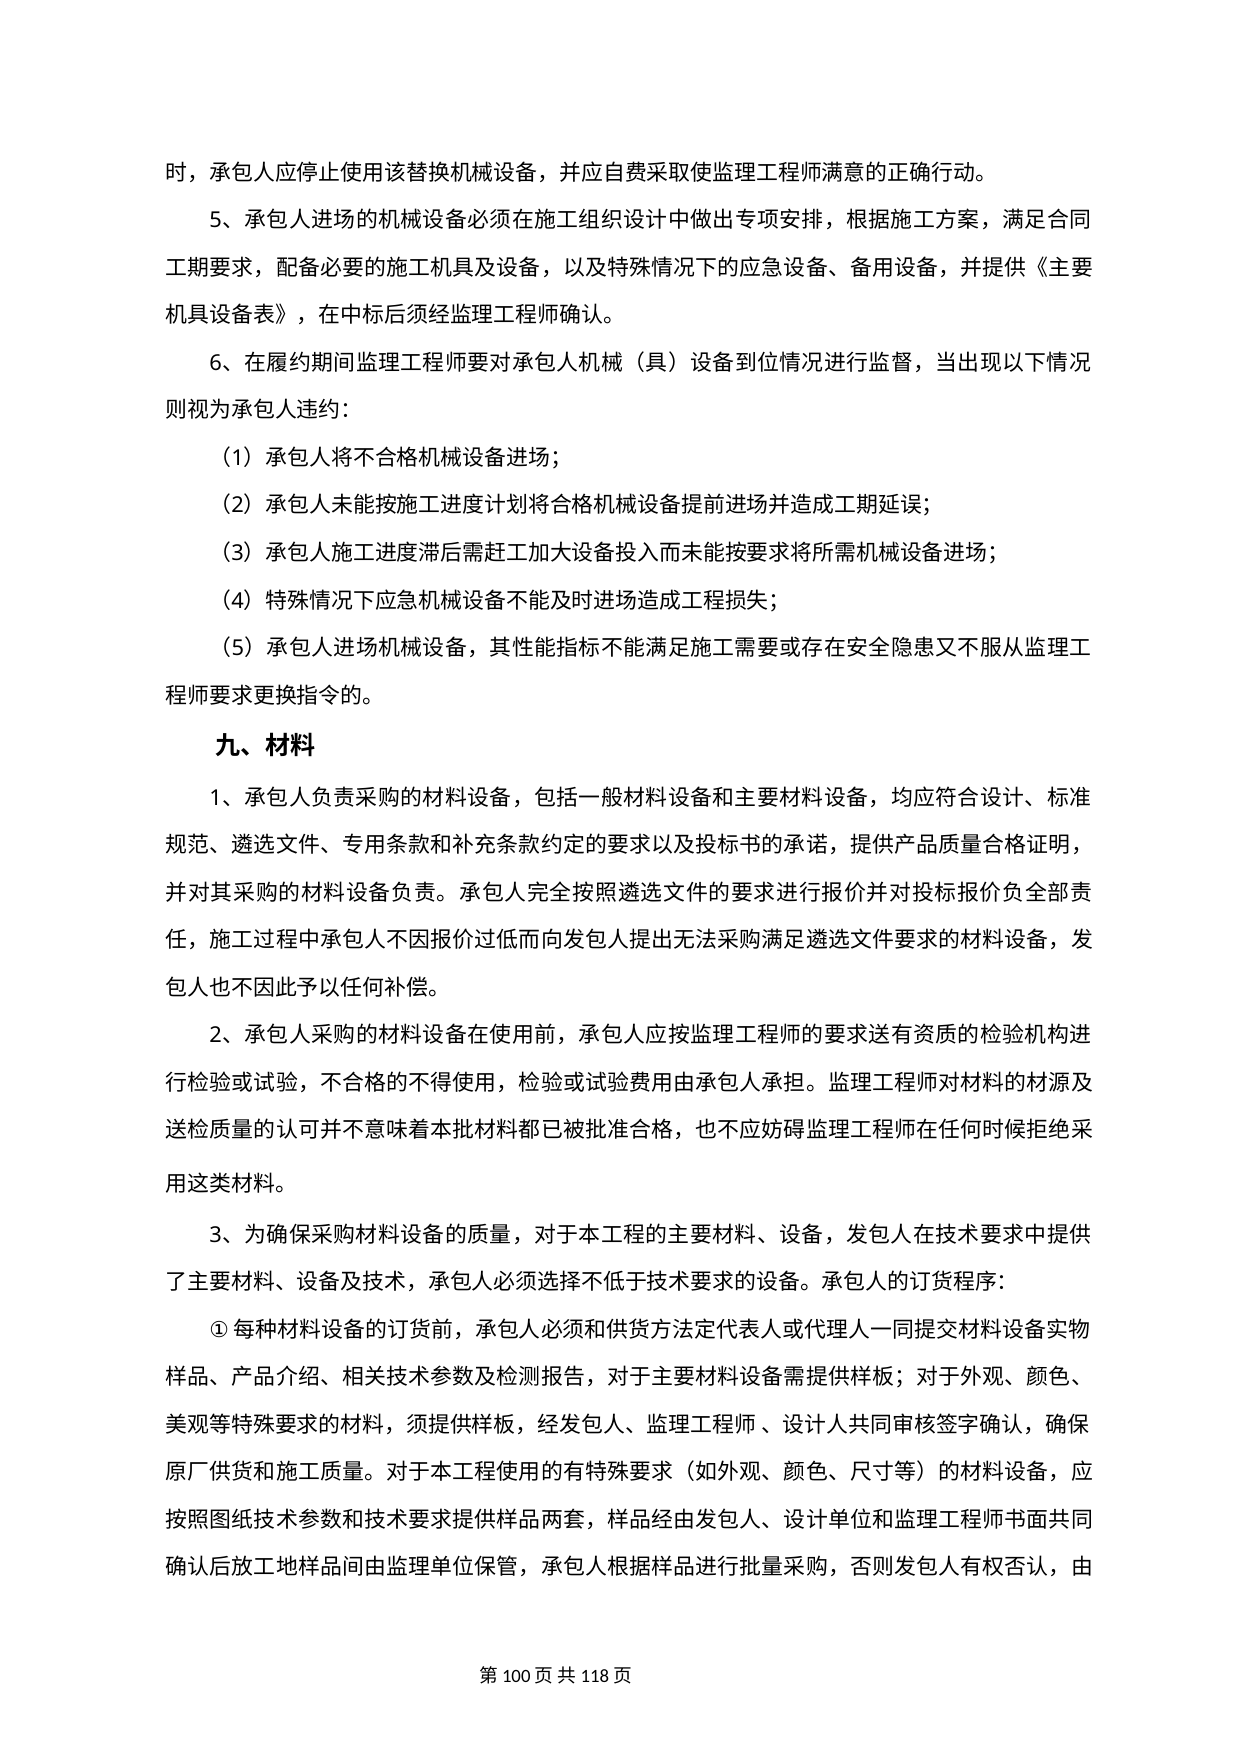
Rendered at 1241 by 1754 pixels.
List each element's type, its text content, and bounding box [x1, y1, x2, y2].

text （5）承包人进场机械设备，其性能指标不能满足施工需要或存在安全隐患又不服从监理工程师要求更换指令的。 [165, 630, 1093, 709]
text （2）承包人未能按施工进度计划将合格机械设备提前进场并造成工期延误； [165, 487, 1093, 519]
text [165, 1312, 1093, 1581]
text （1）承包人将不合格机械设备进场； [165, 440, 1093, 472]
text 6、在履约期间监理工程师要对承包人机械（具）设备到位情况进行监督，当出现以下情况则视为承包人违约： [165, 345, 1093, 424]
text 5、承包人进场的机械设备必须在施工组织设计中做出专项安排，根据施工方案，满足合同工期要求，配备必要的施工机具及设备，以及特殊情况下的应急设备、备用设备，并提供《主要机具设备表》，在中标后须经监理工程师确认。 [165, 202, 1093, 329]
text 3、为确保采购材料设备的质量，对于本工程的主要材料、设备，发包人在技术要求中提供了主要材料、设备及技术，承包人必须选择不低于技术要求的设备。承包人的订货程序： [165, 1217, 1093, 1296]
text （4）特殊情况下应急机械设备不能及时进场造成工程损失； [165, 583, 1093, 614]
text （3）承包人施工进度滞后需赶工加大设备投入而未能按要求将所需机械设备进场； [165, 535, 1093, 567]
text 九、材料 [165, 725, 1093, 762]
text 1、承包人负责采购的材料设备，包括一般材料设备和主要材料设备，均应符合设计、标准规范、遴选文件、专用条款和补充条款约定的要求以及投标书的承诺，提供产品质量合格证明，并对其采购的材料设备负责。承包人完全按照遴选文件的要求进行报价并对投标报价负全部责任，施工过程中承包人不因报价过低而向发包人提出无法采购满足遴选文件要求的材料设备，发包人也不因此予以任何补偿。 [165, 780, 1093, 1001]
text 2、承包人采购的材料设备在使用前，承包人应按监理工程师的要求送有资质的检验机构进行检验或试验，不合格的不得使用，检验或试验费用由承包人承担。监理工程师对材料的材源及送检质量的认可并不意味着本批材料都已被批准合格，也不应妨碍监理工程师在任何时候拒绝采用这类材料。 [165, 1017, 1093, 1198]
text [165, 154, 1093, 186]
